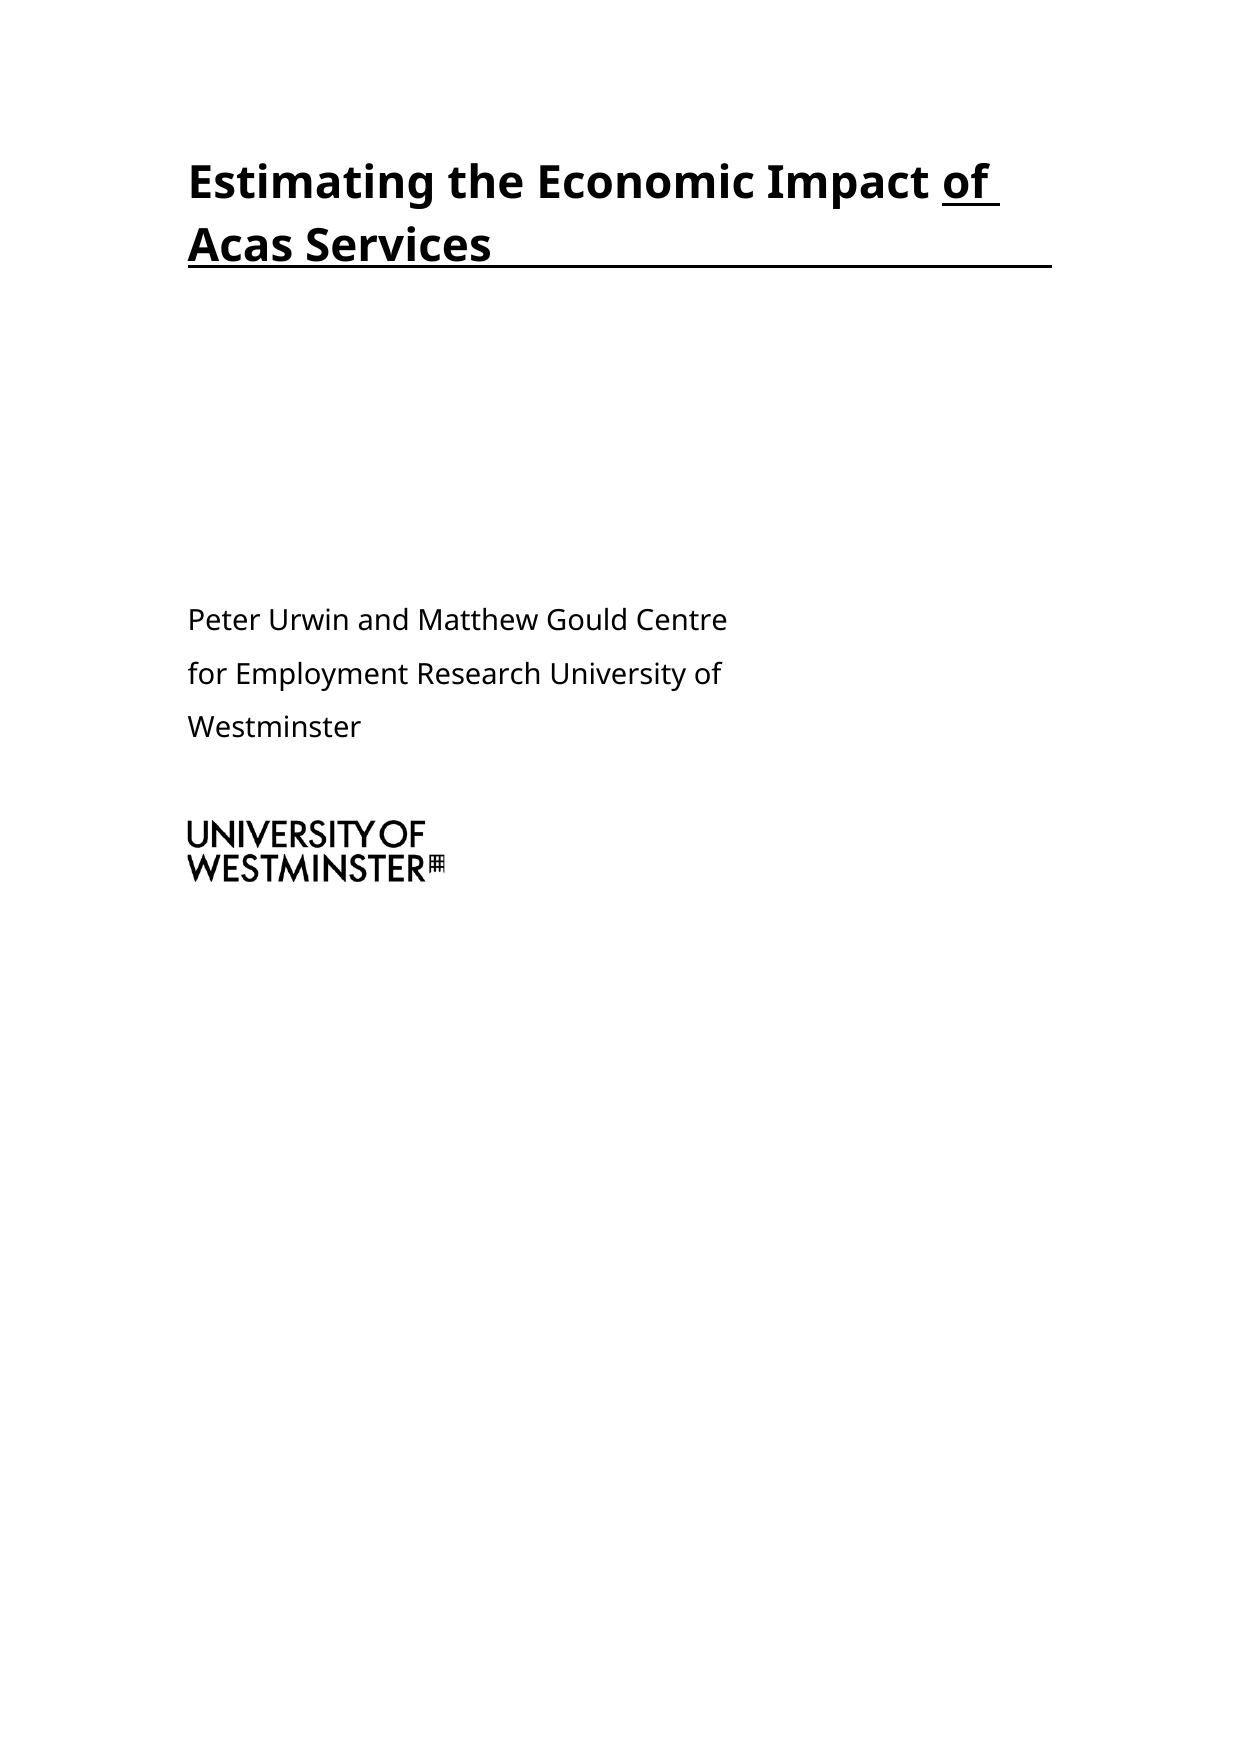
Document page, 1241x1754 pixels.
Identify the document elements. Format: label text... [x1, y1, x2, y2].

text Peter Urwin and Matthew Gould Centre for Employment Research University of Westminster [187, 599, 749, 746]
picture [187, 819, 445, 886]
title Estimating the Economic Impact of Acas Services [187, 150, 1052, 265]
